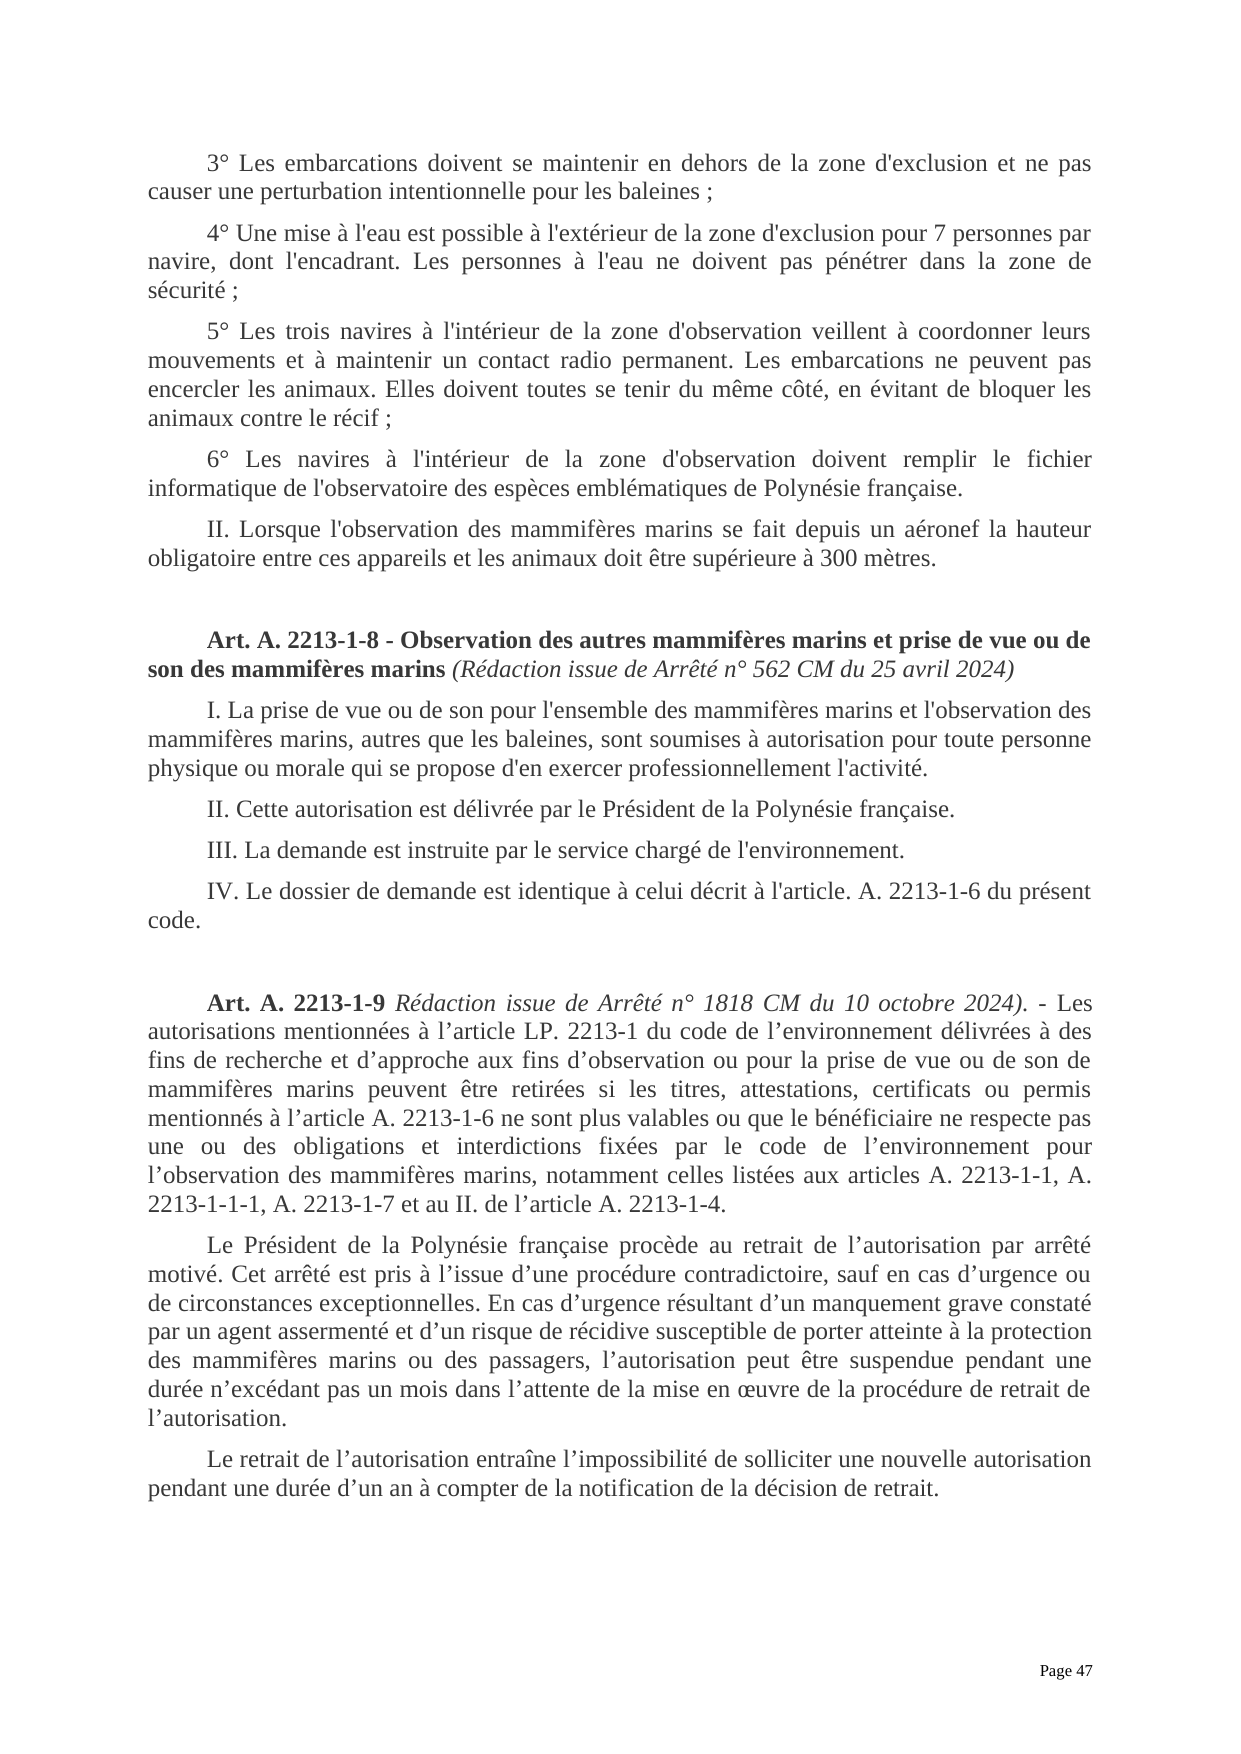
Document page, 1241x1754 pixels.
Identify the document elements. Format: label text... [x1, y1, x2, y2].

text I. La prise de vue ou de son pour l'ensemble des mammifères marins et l'observation des mammifères marins, autres que les baleines, sont soumises à autorisation pour toute personne physique ou morale qui se propose d'en exercer professionnellement l'activité. [148, 695, 1093, 781]
text 3° Les embarcations doivent se maintenir en dehors de la zone d'exclusion et ne pas causer une perturbation intentionnelle pour les baleines ; [148, 148, 1093, 205]
text Le retrait de l’autorisation entraîne l’impossibilité de solliciter une nouvelle autorisation pendant une durée d’un an à compter de la notification de la décision de retrait. [148, 1444, 1093, 1501]
text II. Cette autorisation est délivrée par le Président de la Polynésie française. [148, 794, 1093, 823]
text II. Lorsque l'observation des mammifères marins se fait depuis un aéronef la hauteur obligatoire entre ces appareils et les animaux doit être supérieure à 300 mètres. [148, 514, 1093, 571]
text III. La demande est instruite par le service chargé de l'environnement. [148, 835, 1093, 864]
text IV. Le dossier de demande est identique à celui décrit à l'article. A. 2213-1-6 du présent code. [148, 876, 1093, 934]
text 6° Les navires à l'intérieur de la zone d'observation doivent remplir le fichier informatique de l'observatoire des espèces emblématiques de Polynésie française. [148, 444, 1093, 501]
text Le Président de la Polynésie française procède au retrait de l’autorisation par arrêté motivé. Cet arrêté est pris à l’issue d’une procédure contradictoire, sauf en cas d’urgence ou de circonstances exceptionnelles. En cas d’urgence résultant d’un manquement grave constaté par un agent assermenté et d’un risque de récidive susceptible de porter atteinte à la protection des mammifères marins ou des passagers, l’autorisation peut être suspendue pendant une durée n’excédant pas un mois dans l’attente de la mise en œuvre de la procédure de retrait de l’autorisation. [148, 1230, 1093, 1431]
text 4° Une mise à l'eau est possible à l'extérieur de la zone d'exclusion pour 7 personnes par navire, dont l'encadrant. Les personnes à l'eau ne doivent pas pénétrer dans la zone de sécurité ; [148, 218, 1093, 304]
text 5° Les trois navires à l'intérieur de la zone d'observation veillent à coordonner leurs mouvements et à maintenir un contact radio permanent. Les embarcations ne peuvent pas encercler les animaux. Elles doivent toutes se tenir du même côté, en évitant de bloquer les animaux contre le récif ; [148, 316, 1093, 431]
text Art. A. 2213-1-8 - Observation des autres mammifères marins et prise de vue ou de son des mammifères marins (Rédaction issue de Arrêté n° 562 CM du 25 avril 2024) [148, 625, 1093, 683]
text Art. A. 2213-1-9 Rédaction issue de Arrêté n° 1818 CM du 10 octobre 2024). - Les autorisations mentionnées à l’article LP. 2213-1 du code de l’environnement délivrées à des fins de recherche et d’approche aux fins d’observation ou pour la prise de vue ou de son de mammifères marins peuvent être retirées si les titres, attestations, certificats ou permis mentionnés à l’article A. 2213-1-6 ne sont plus valables ou que le bénéficiaire ne respecte pas une ou des obligations et interdictions fixées par le code de l’environnement pour l’observation des mammifères marins, notamment celles listées aux articles A. 2213-1-1, A. 2213-1-1-1, A. 2213-1-7 et au II. de l’article A. 2213-1-4. [148, 988, 1093, 1218]
